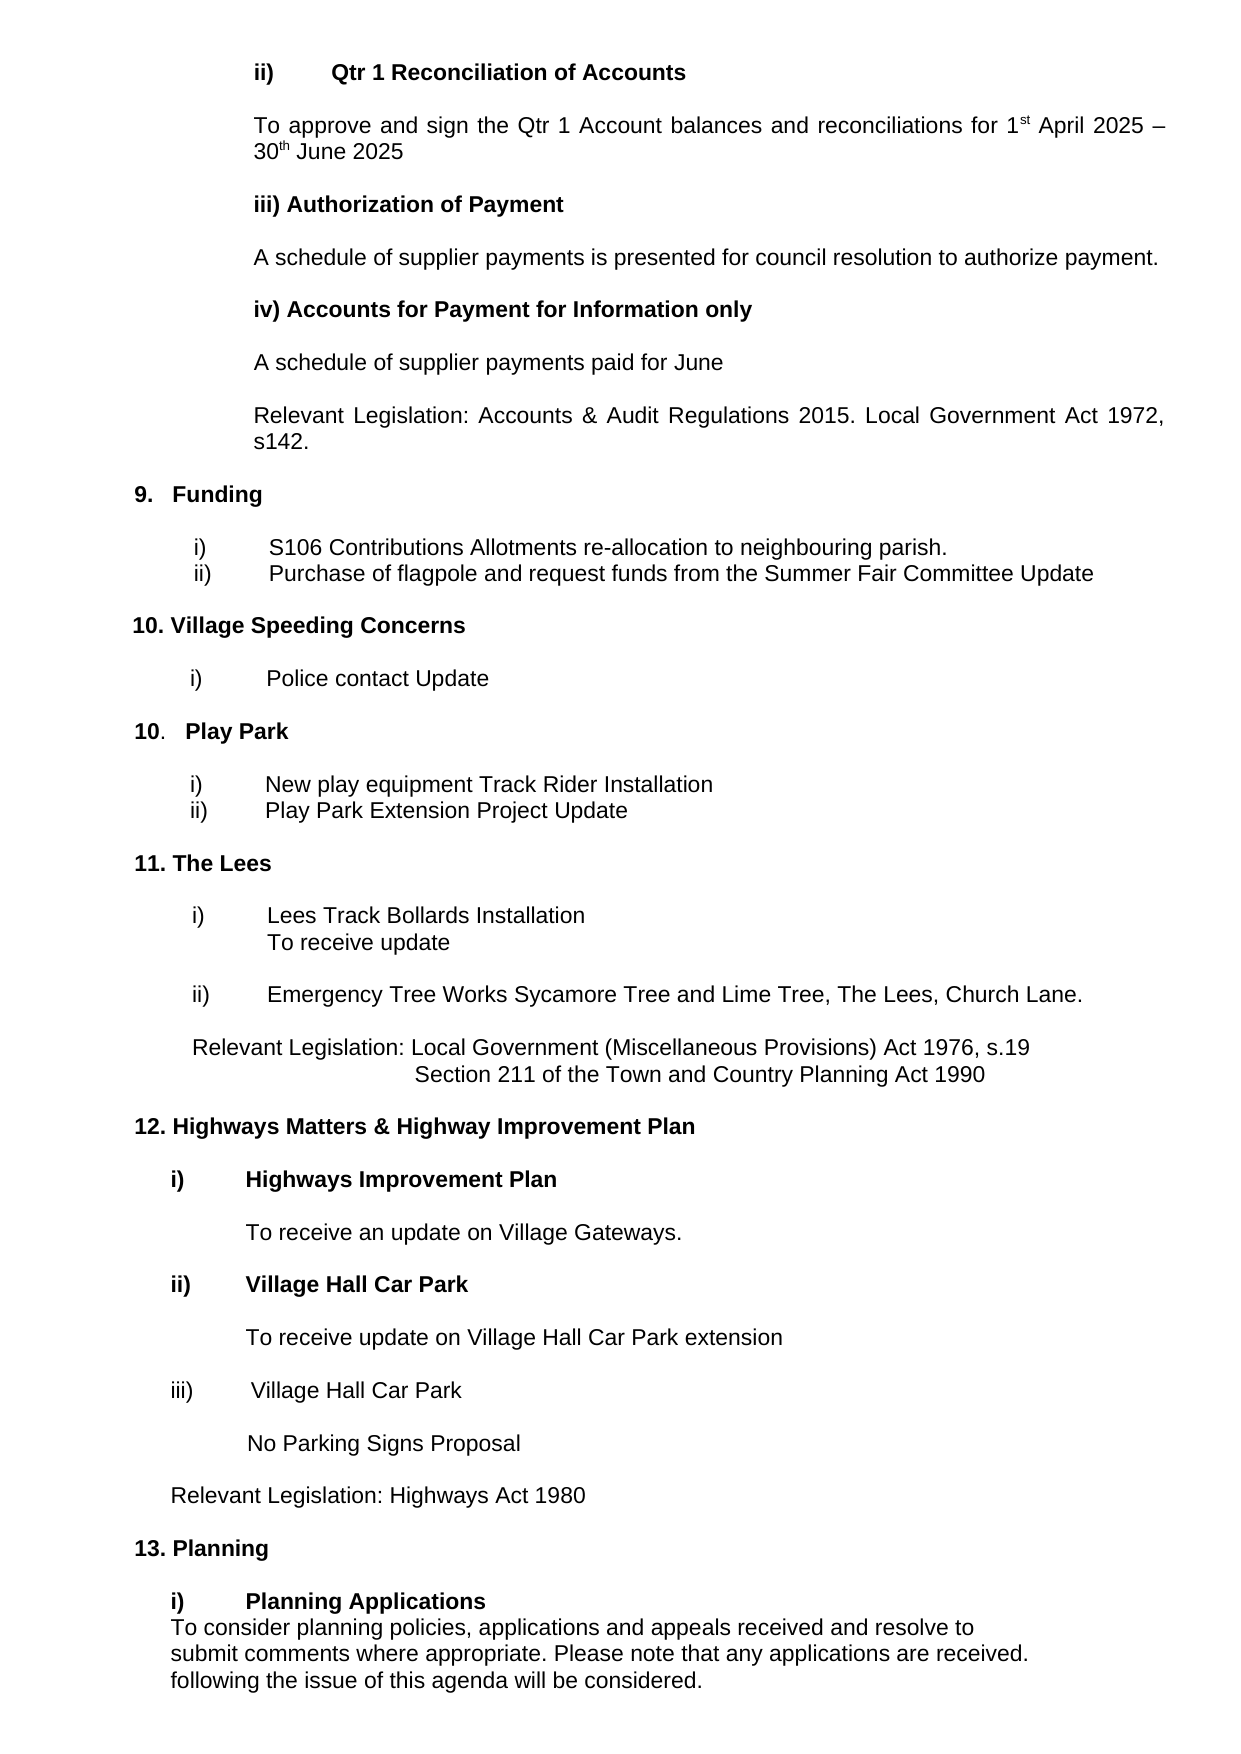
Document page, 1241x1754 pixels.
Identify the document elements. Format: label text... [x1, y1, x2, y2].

text iii) Village Hall Car Park [75, 1377, 1165, 1403]
text 13. Planning [134, 1535, 1165, 1561]
list S106 Contributions Allotments re-allocation to neighbouring parish. [194, 533, 1165, 560]
text ii) Qtr 1 Reconciliation of Accounts [75, 59, 1165, 85]
list Relevant Legislation: Accounts & Audit Regulations 2015. Local Government Act 1972, s142. [253, 402, 1165, 454]
list Highways Improvement Plan [170, 1166, 1165, 1192]
text iii) Authorization of Payment [253, 191, 1165, 217]
list To receive update on Village Hall Car Park extension [245, 1324, 1165, 1350]
list To receive update [267, 929, 1165, 955]
list New play equipment Track Rider Installation [190, 771, 1165, 797]
text 11. The Lees [134, 850, 1165, 876]
text Relevant Legislation: Local Government (Miscellaneous Provisions) Act 1976, s.19 [192, 1034, 1165, 1061]
text To approve and sign the Qtr 1 Account balances and reconciliations for 1st April 2025 – 30th June 2025 [253, 112, 1165, 164]
list Emergency Tree Works Sycamore Tree and Lime Tree, The Lees, Church Lane. [192, 981, 1165, 1008]
list Planning Applications [170, 1588, 1165, 1614]
list A schedule of supplier payments is presented for council resolution to authorize payment. [253, 243, 1165, 270]
text Section 211 of the Town and Country Planning Act 1990 [192, 1061, 1165, 1087]
list Lees Track Bollards Installation [192, 902, 1165, 929]
text To consider planning policies, applications and appeals received and resolve to [170, 1614, 1165, 1640]
text 12. Highways Matters & Highway Improvement Plan [134, 1113, 1165, 1139]
list following the issue of this agenda will be considered. [170, 1667, 1165, 1693]
text A schedule of supplier payments paid for June [75, 349, 1165, 375]
text 10. Play Park [134, 718, 1165, 744]
text i) Police contact Update [75, 665, 1165, 692]
text To receive an update on Village Gateways. [245, 1219, 1165, 1245]
text 10. Village Speeding Concerns [75, 612, 1165, 639]
list Village Hall Car Park [170, 1271, 1165, 1298]
list submit comments where appropriate. Please note that any applications are received. [170, 1640, 1165, 1667]
list Play Park Extension Project Update [190, 797, 1165, 823]
text iv) Accounts for Payment for Information only [253, 296, 1165, 323]
text No Parking Signs Proposal [75, 1429, 1165, 1456]
text 9. Funding [134, 481, 1165, 507]
list Relevant Legislation: Highways Act 1980 [170, 1482, 1165, 1508]
list Purchase of flagpole and request funds from the Summer Fair Committee Update [194, 560, 1165, 586]
